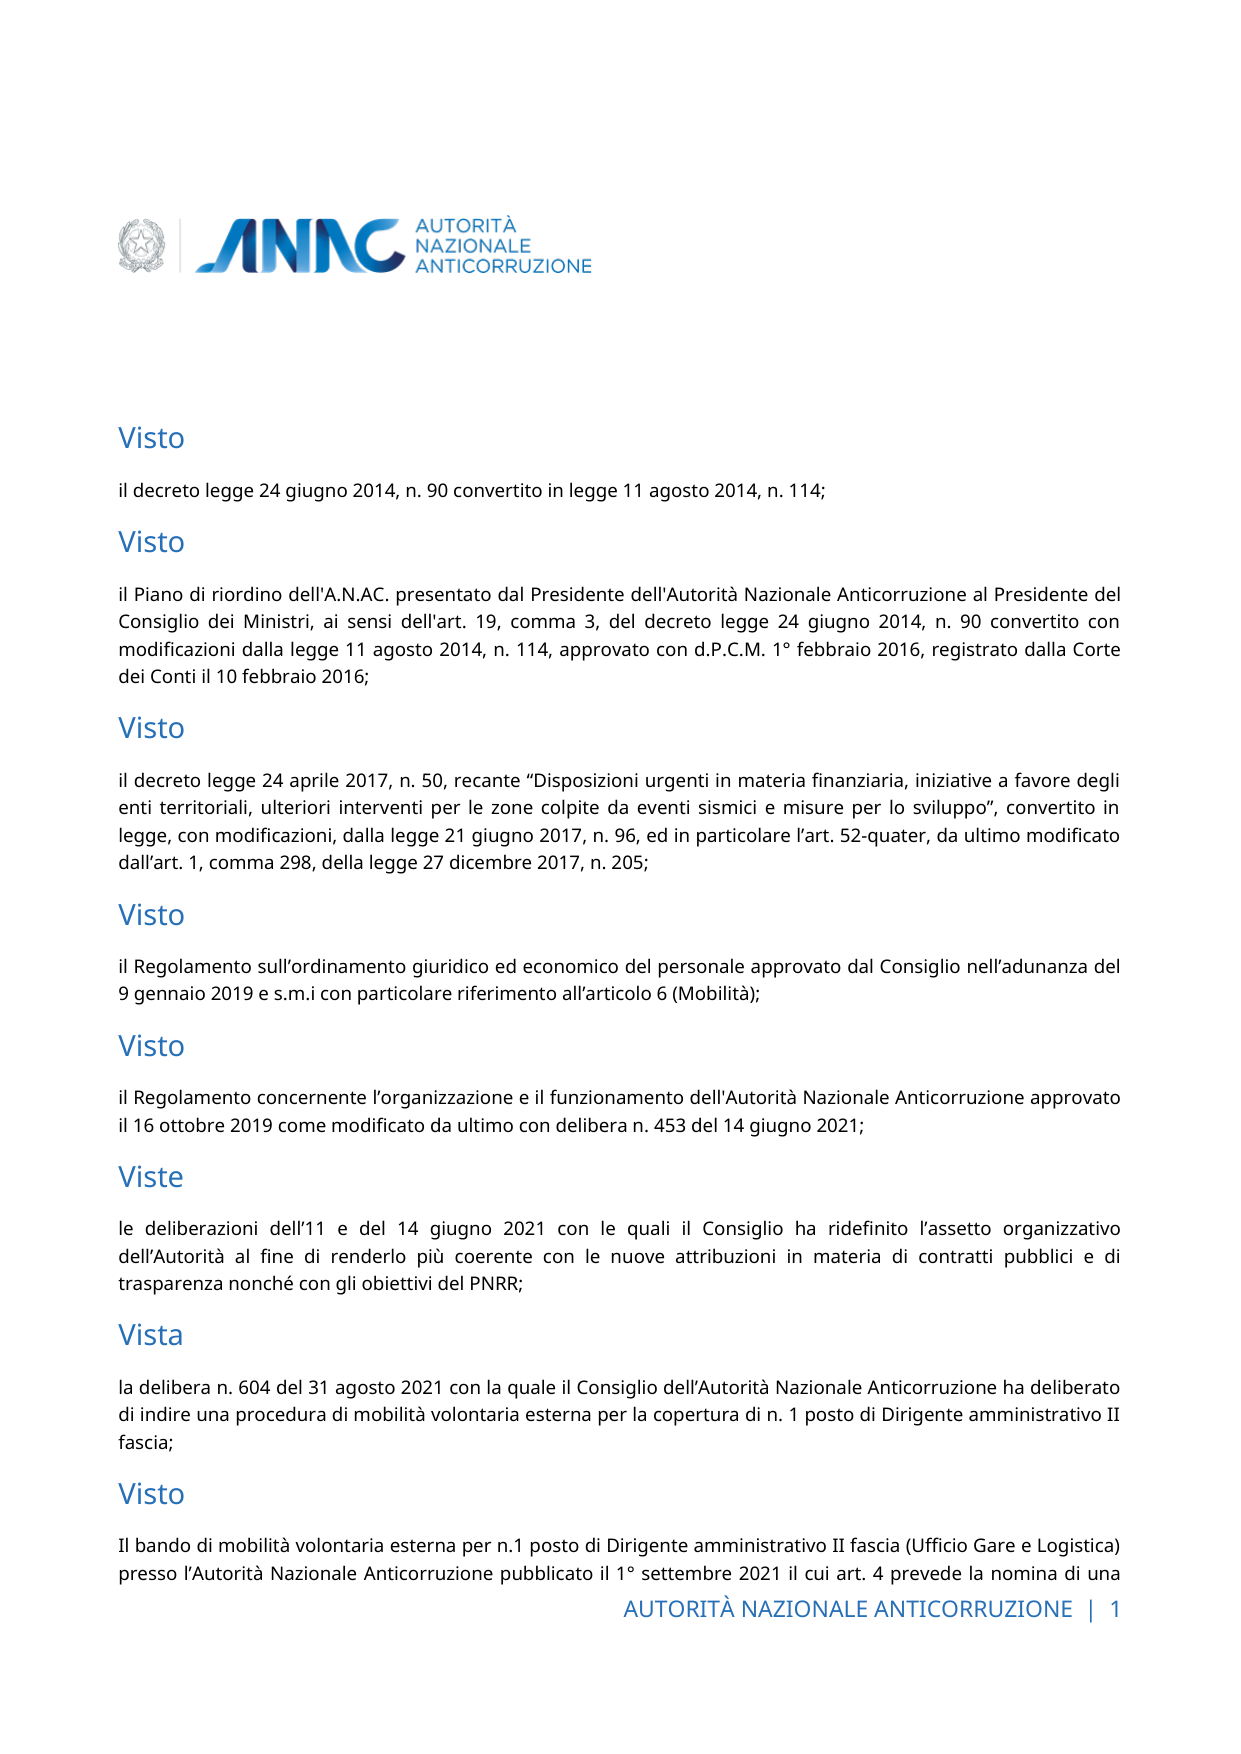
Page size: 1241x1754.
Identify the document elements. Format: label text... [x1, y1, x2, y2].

text le deliberazioni dell’11 e del 14 giugno 2021 con le quali il Consiglio ha ridefinito l’assetto organizzativo dell’Autorità al fine di renderlo più coerente con le nuove attribuzioni in materia di contratti pubblici e di trasparenza nonché con gli obiettivi del PNRR; [118, 1216, 1122, 1296]
text il Piano di riordino dell'A.N.AC. presentato dal Presidente dell'Autorità Nazionale Anticorruzione al Presidente del Consiglio dei Ministri, ai sensi dell'art. 19, comma 3, del decreto legge 24 giugno 2014, n. 90 convertito con modificazioni dalla legge 11 agosto 2014, n. 114, approvato con d.P.C.M. 1° febbraio 2016, registrato dalla Corte dei Conti il 10 febbraio 2016; [118, 581, 1122, 689]
text Visto [118, 1473, 1122, 1513]
text Visto [118, 1025, 1107, 1064]
text il Regolamento sull’ordinamento giuridico ed economico del personale approvato dal Consiglio nell’adunanza del 9 gennaio 2019 e s.m.i con particolare riferimento all’articolo 6 (Mobilità); [118, 953, 1122, 1006]
text Visto [118, 708, 1107, 747]
text la delibera n. 604 del 31 agosto 2021 con la quale il Consiglio dell’Autorità Nazionale Anticorruzione ha deliberato di indire una procedura di mobilità volontaria esterna per la copertura di n. 1 posto di Dirigente amministrativo II fascia; [118, 1374, 1122, 1455]
picture [118, 215, 592, 273]
text il decreto legge 24 giugno 2014, n. 90 convertito in legge 11 agosto 2014, n. 114; [118, 477, 1122, 503]
text Visto [118, 894, 1107, 933]
text Visto [118, 521, 1107, 561]
text Viste [118, 1156, 1107, 1196]
text Vista [118, 1315, 1122, 1354]
text il decreto legge 24 aprile 2017, n. 50, recante “Disposizioni urgenti in materia finanziaria, iniziative a favore degli enti territoriali, ulteriori interventi per le zone colpite da eventi sismici e misure per lo sviluppo”, convertito in legge, con modificazioni, dalla legge 21 giugno 2017, n. 96, ed in particolare l’art. 52-quater, da ultimo modificato dall’art. 1, comma 298, della legge 27 dicembre 2017, n. 205; [118, 767, 1122, 875]
text Visto [118, 418, 1107, 457]
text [118, 1533, 1122, 1586]
text il Regolamento concernente l’organizzazione e il funzionamento dell'Autorità Nazionale Anticorruzione approvato il 16 ottobre 2019 come modificato da ultimo con delibera n. 453 del 14 giugno 2021; [118, 1084, 1122, 1137]
